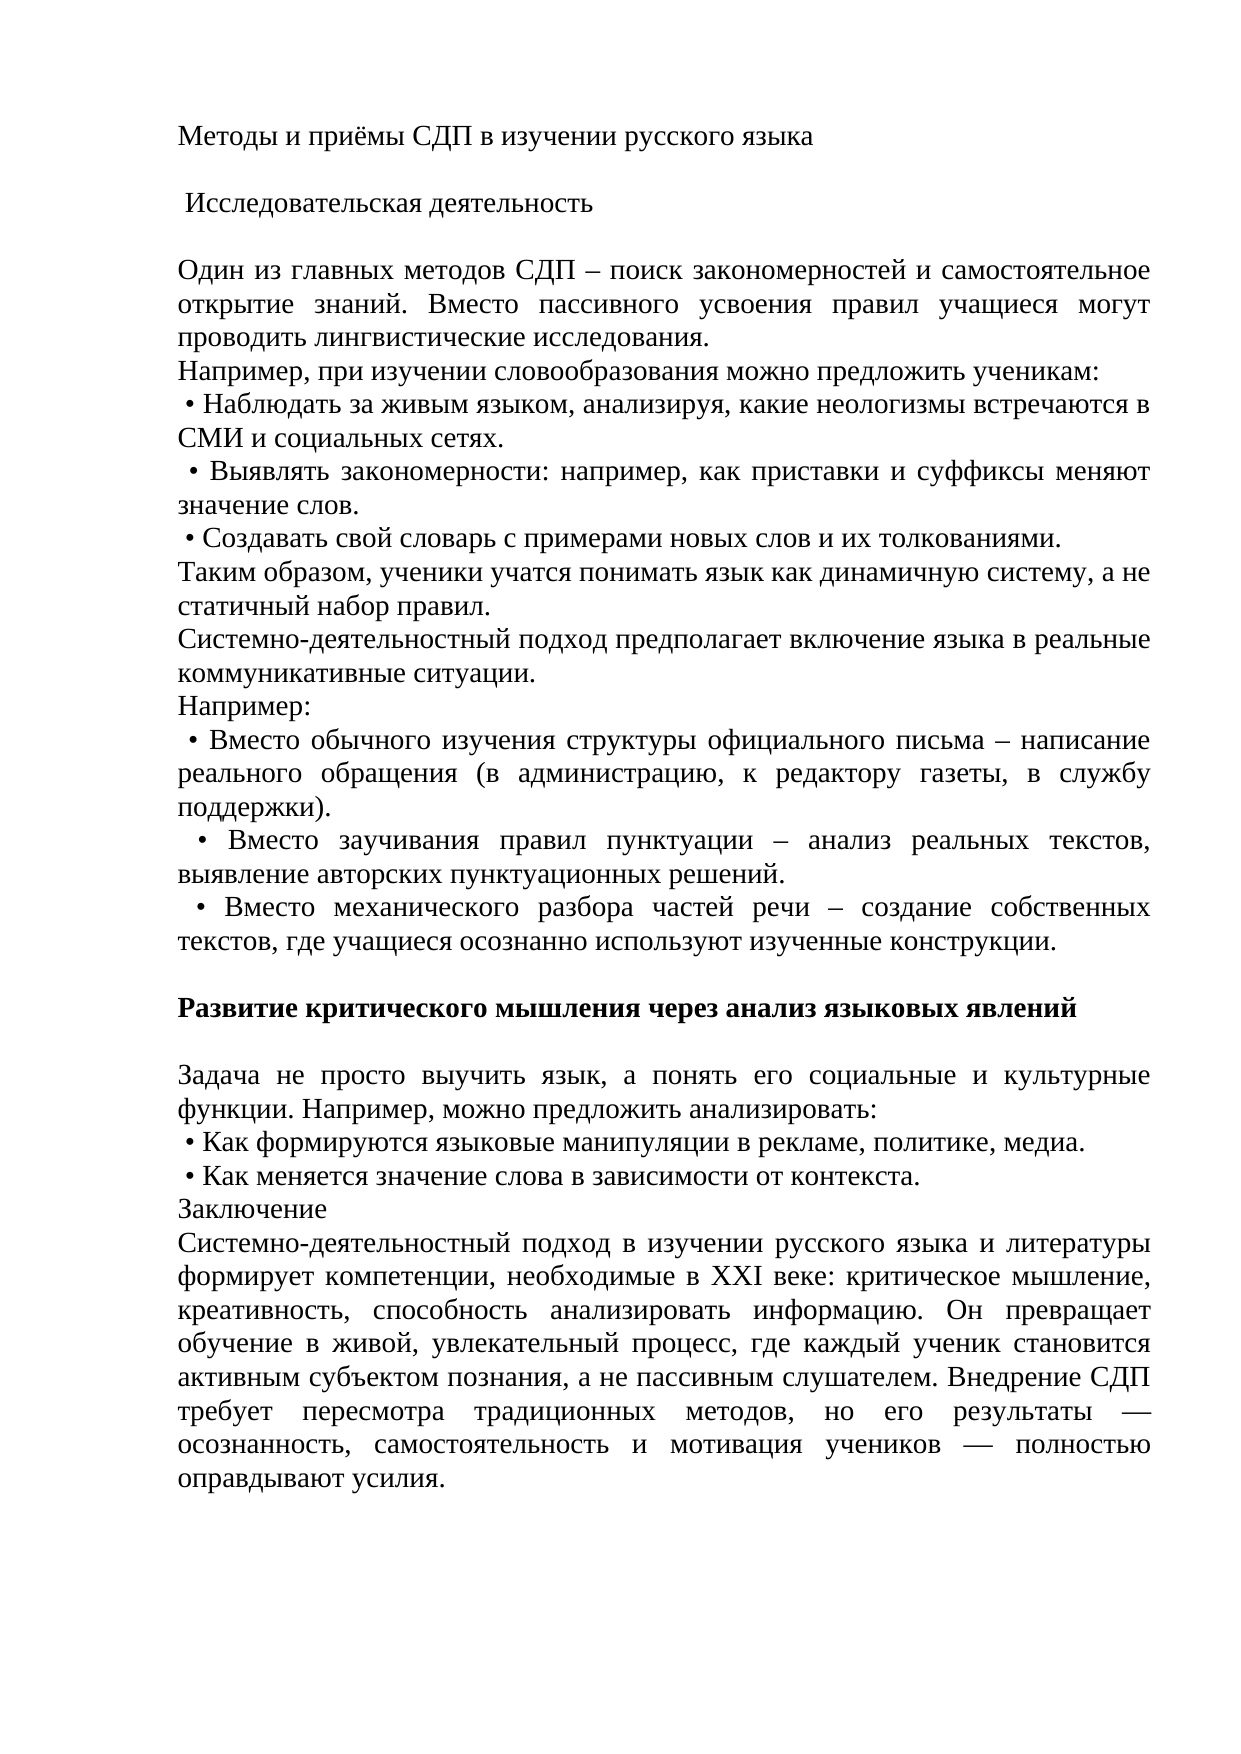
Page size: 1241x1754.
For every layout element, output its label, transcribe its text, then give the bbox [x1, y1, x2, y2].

text • Как формируются языковые манипуляции в рекламе, политике, медиа. [177, 1124, 1152, 1158]
text Развитие критического мышления через анализ языковых явлений [177, 990, 1152, 1024]
text Задача не просто выучить язык, а понять его социальные и культурные функции. Например, можно предложить анализировать: [177, 1057, 1152, 1124]
text • Создавать свой словарь с примерами новых слов и их толкованиями. [177, 521, 1152, 554]
text • Вместо заучивания правил пунктуации – анализ реальных текстов, выявление авторских пунктуационных решений. [177, 822, 1152, 889]
text Методы и приёмы СДП в изучении русского языка [177, 118, 1152, 152]
text Таким образом, ученики учатся понимать язык как динамичную систему, а не статичный набор правил. [177, 554, 1152, 621]
text • Вместо обычного изучения структуры официального письма – написание реального обращения (в администрацию, к редактору газеты, в службу поддержки). [177, 722, 1152, 822]
text Один из главных методов СДП – поиск закономерностей и самостоятельное открытие знаний. Вместо пассивного усвоения правил учащиеся могут проводить лингвистические исследования. [177, 252, 1152, 353]
text • Выявлять закономерности: например, как приставки и суффиксы меняют значение слов. [177, 453, 1152, 521]
text • Вместо механического разбора частей речи – создание собственных текстов, где учащиеся осознанно используют изученные конструкции. [177, 889, 1152, 957]
text Системно-деятельностный подход предполагает включение языка в реальные коммуникативные ситуации. [177, 621, 1152, 688]
text Например: [177, 688, 1152, 722]
text Например, при изучении словообразования можно предложить ученикам: [177, 353, 1152, 386]
text • Наблюдать за живым языком, анализируя, какие неологизмы встречаются в СМИ и социальных сетях. [177, 386, 1152, 453]
text • Как меняется значение слова в зависимости от контекста. [177, 1158, 1152, 1191]
text Исследовательская деятельность [177, 185, 1152, 219]
text Заключение [177, 1191, 1152, 1225]
text Системно-деятельностный подход в изучении русского языка и литературы формирует компетенции, необходимые в XXI веке: критическое мышление, креативность, способность анализировать информацию. Он превращает обучение в живой, увлекательный процесс, где каждый ученик становится активным субъектом познания, а не пассивным слушателем. Внедрение СДП требует пересмотра традиционных методов, но его результаты — осознанность, самостоятельность и мотивация учеников — полностью оправдывают усилия. [177, 1225, 1152, 1493]
